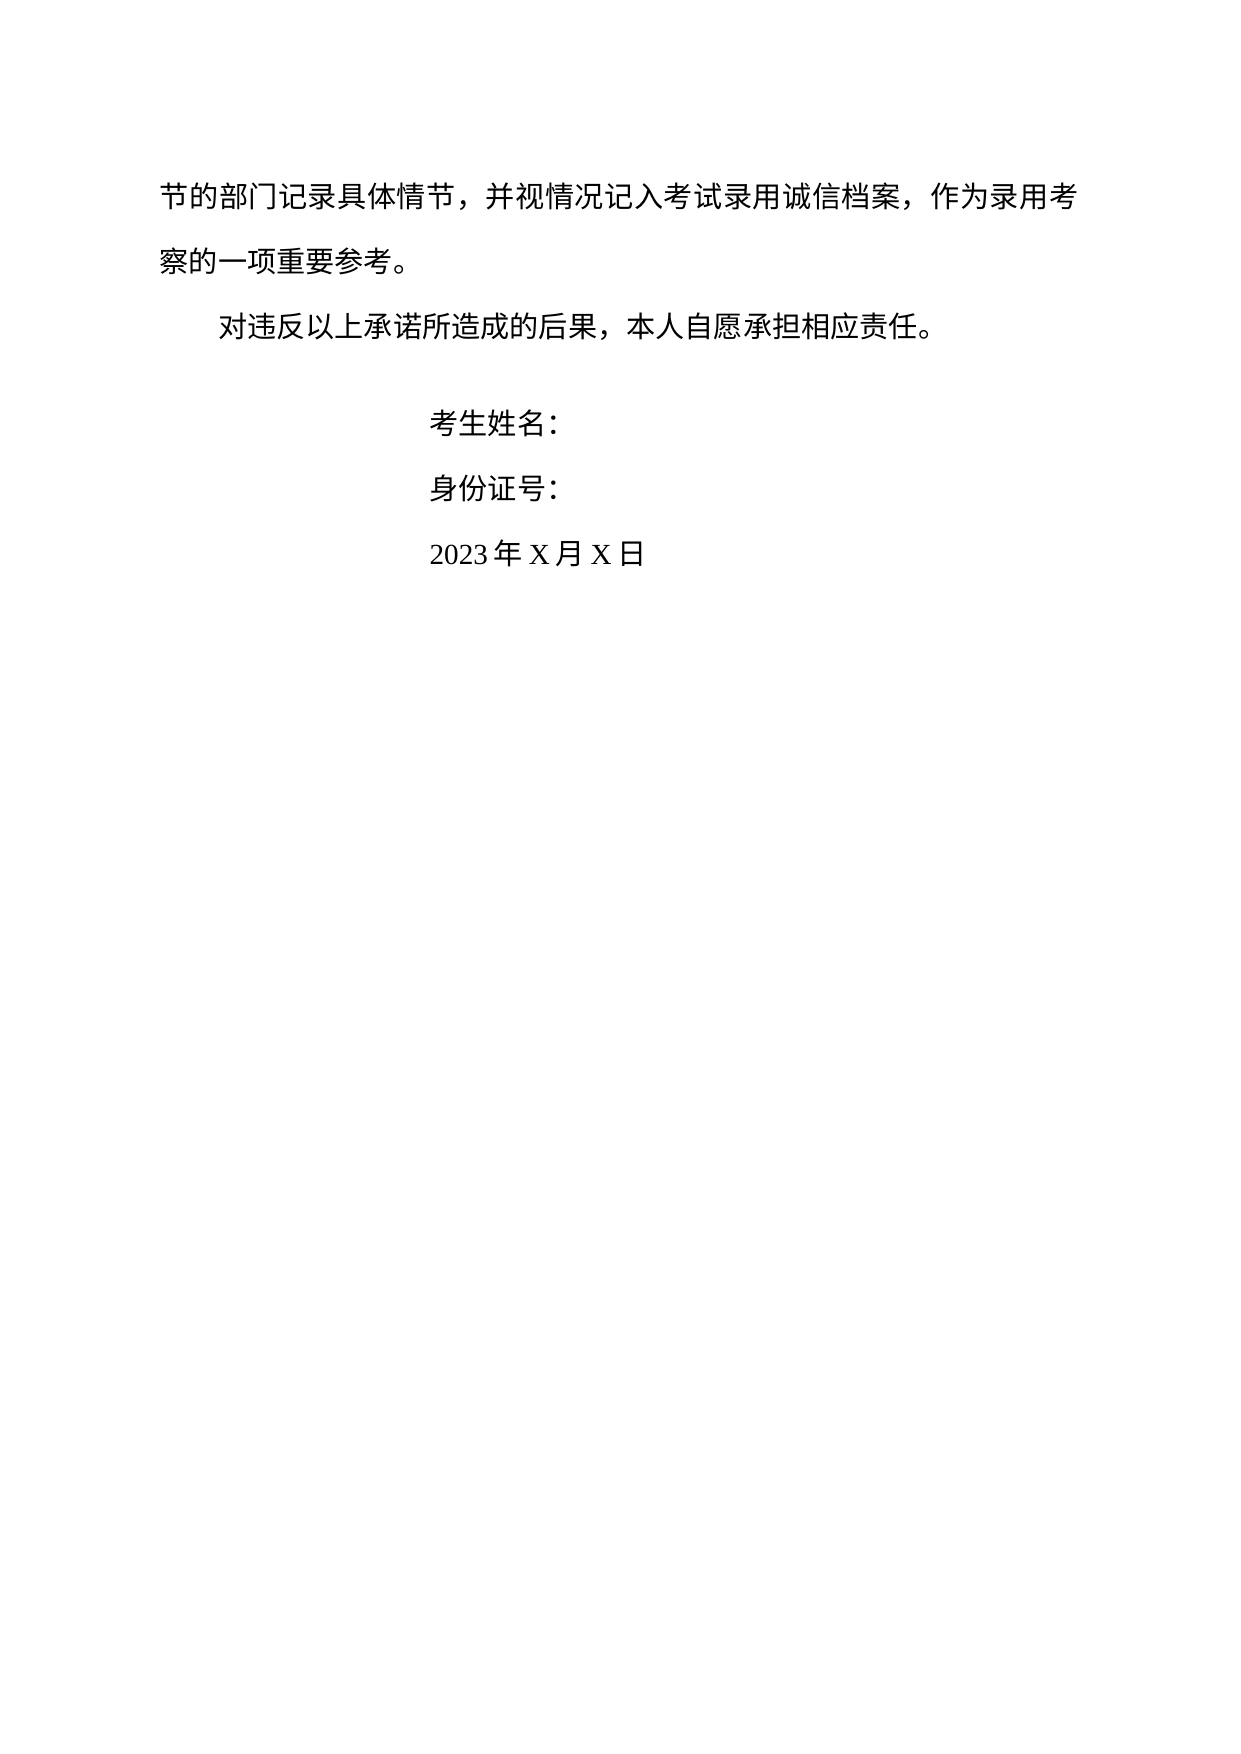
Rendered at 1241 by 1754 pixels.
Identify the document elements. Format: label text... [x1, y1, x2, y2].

text 对违反以上承诺所造成的后果，本人自愿承担相应责任。 [159, 292, 1081, 357]
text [159, 162, 1081, 292]
text 身份证号： [159, 454, 1081, 519]
text 考生姓名： [159, 389, 1081, 454]
text 2023年X月X日 [159, 519, 1081, 584]
